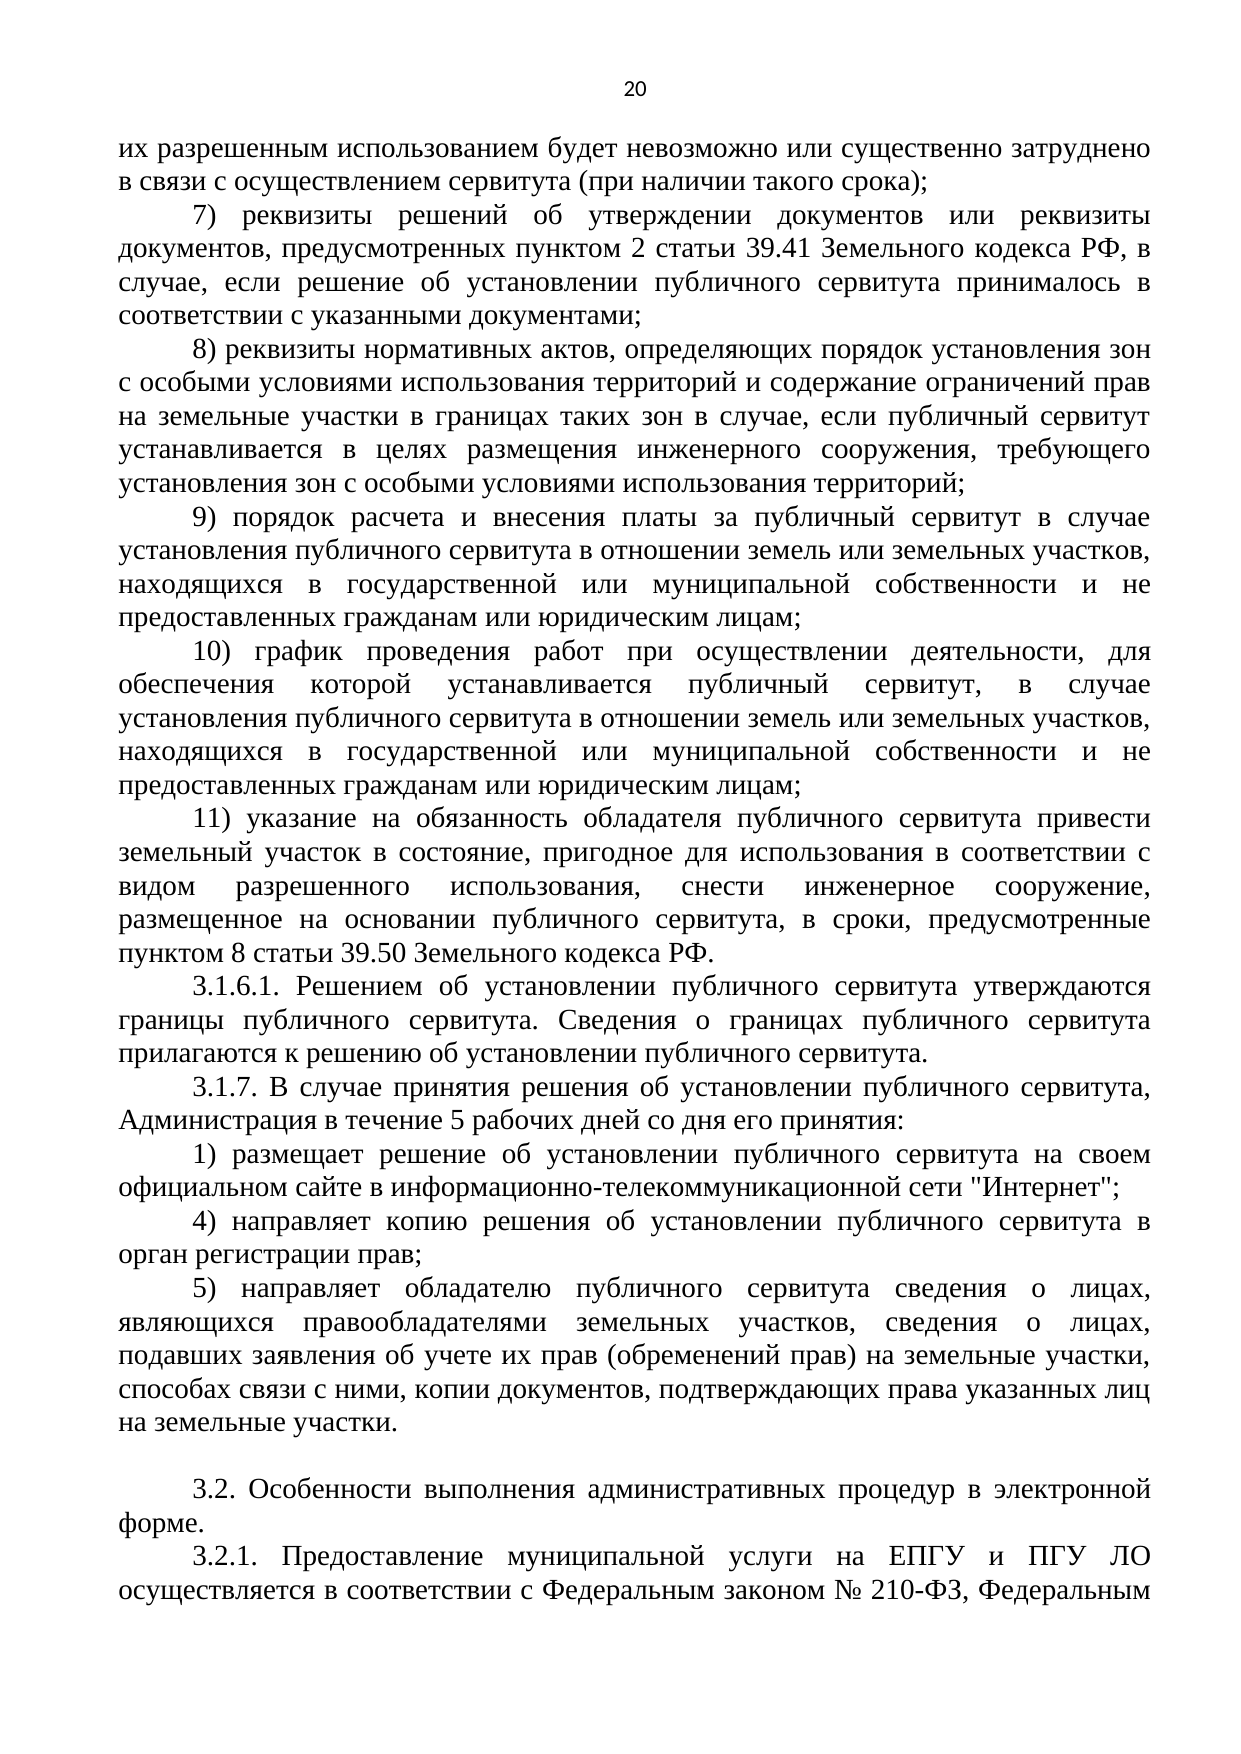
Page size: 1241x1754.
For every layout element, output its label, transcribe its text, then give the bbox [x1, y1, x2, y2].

text 10) график проведения работ при осуществлении деятельности, для обеспечения которой устанавливается публичный сервитут, в случае установления публичного сервитута в отношении земель или земельных участков, находящихся в государственной или муниципальной собственности и не предоставленных гражданам или юридическим лицам; [118, 633, 1152, 801]
text 9) порядок расчета и внесения платы за публичный сервитут в случае установления публичного сервитута в отношении земель или земельных участков, находящихся в государственной или муниципальной собственности и не предоставленных гражданам или юридическим лицам; [118, 499, 1152, 633]
text 3.2. Особенности выполнения административных процедур в электронной форме. [118, 1471, 1152, 1538]
text 1) размещает решение об установлении публичного сервитута на своем официальном сайте в информационно-телекоммуникационной сети "Интернет"; [118, 1136, 1152, 1203]
text 5) направляет обладателю публичного сервитута сведения о лицах, являющихся правообладателями земельных участков, сведения о лицах, подавших заявления об учете их прав (обременений прав) на земельные участки, способах связи с ними, копии документов, подтверждающих права указанных лиц на земельные участки. [118, 1270, 1152, 1438]
text 3.1.6.1. Решением об установлении публичного сервитута утверждаются границы публичного сервитута. Сведения о границах публичного сервитута прилагаются к решению об установлении публичного сервитута. [118, 968, 1152, 1069]
text 3.1.7. В случае принятия решения об установлении публичного сервитута, Администрация в течение 5 рабочих дней со дня его принятия: [118, 1069, 1152, 1136]
text 7) реквизиты решений об утверждении документов или реквизиты документов, предусмотренных пунктом 2 статьи 39.41 Земельного кодекса РФ, в случае, если решение об установлении публичного сервитута принималось в соответствии с указанными документами; [118, 197, 1152, 331]
text 8) реквизиты нормативных актов, определяющих порядок установления зон с особыми условиями использования территорий и содержание ограничений прав на земельные участки в границах таких зон в случае, если публичный сервитут устанавливается в целях размещения инженерного сооружения, требующего установления зон с особыми условиями использования территорий; [118, 331, 1152, 499]
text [118, 1538, 1152, 1606]
text 4) направляет копию решения об установлении публичного сервитута в орган регистрации прав; [118, 1203, 1152, 1270]
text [118, 130, 1152, 197]
text 11) указание на обязанность обладателя публичного сервитута привести земельный участок в состояние, пригодное для использования в соответствии с видом разрешенного использования, снести инженерное сооружение, размещенное на основании публичного сервитута, в сроки, предусмотренные пунктом 8 статьи 39.50 Земельного кодекса РФ. [118, 801, 1152, 968]
